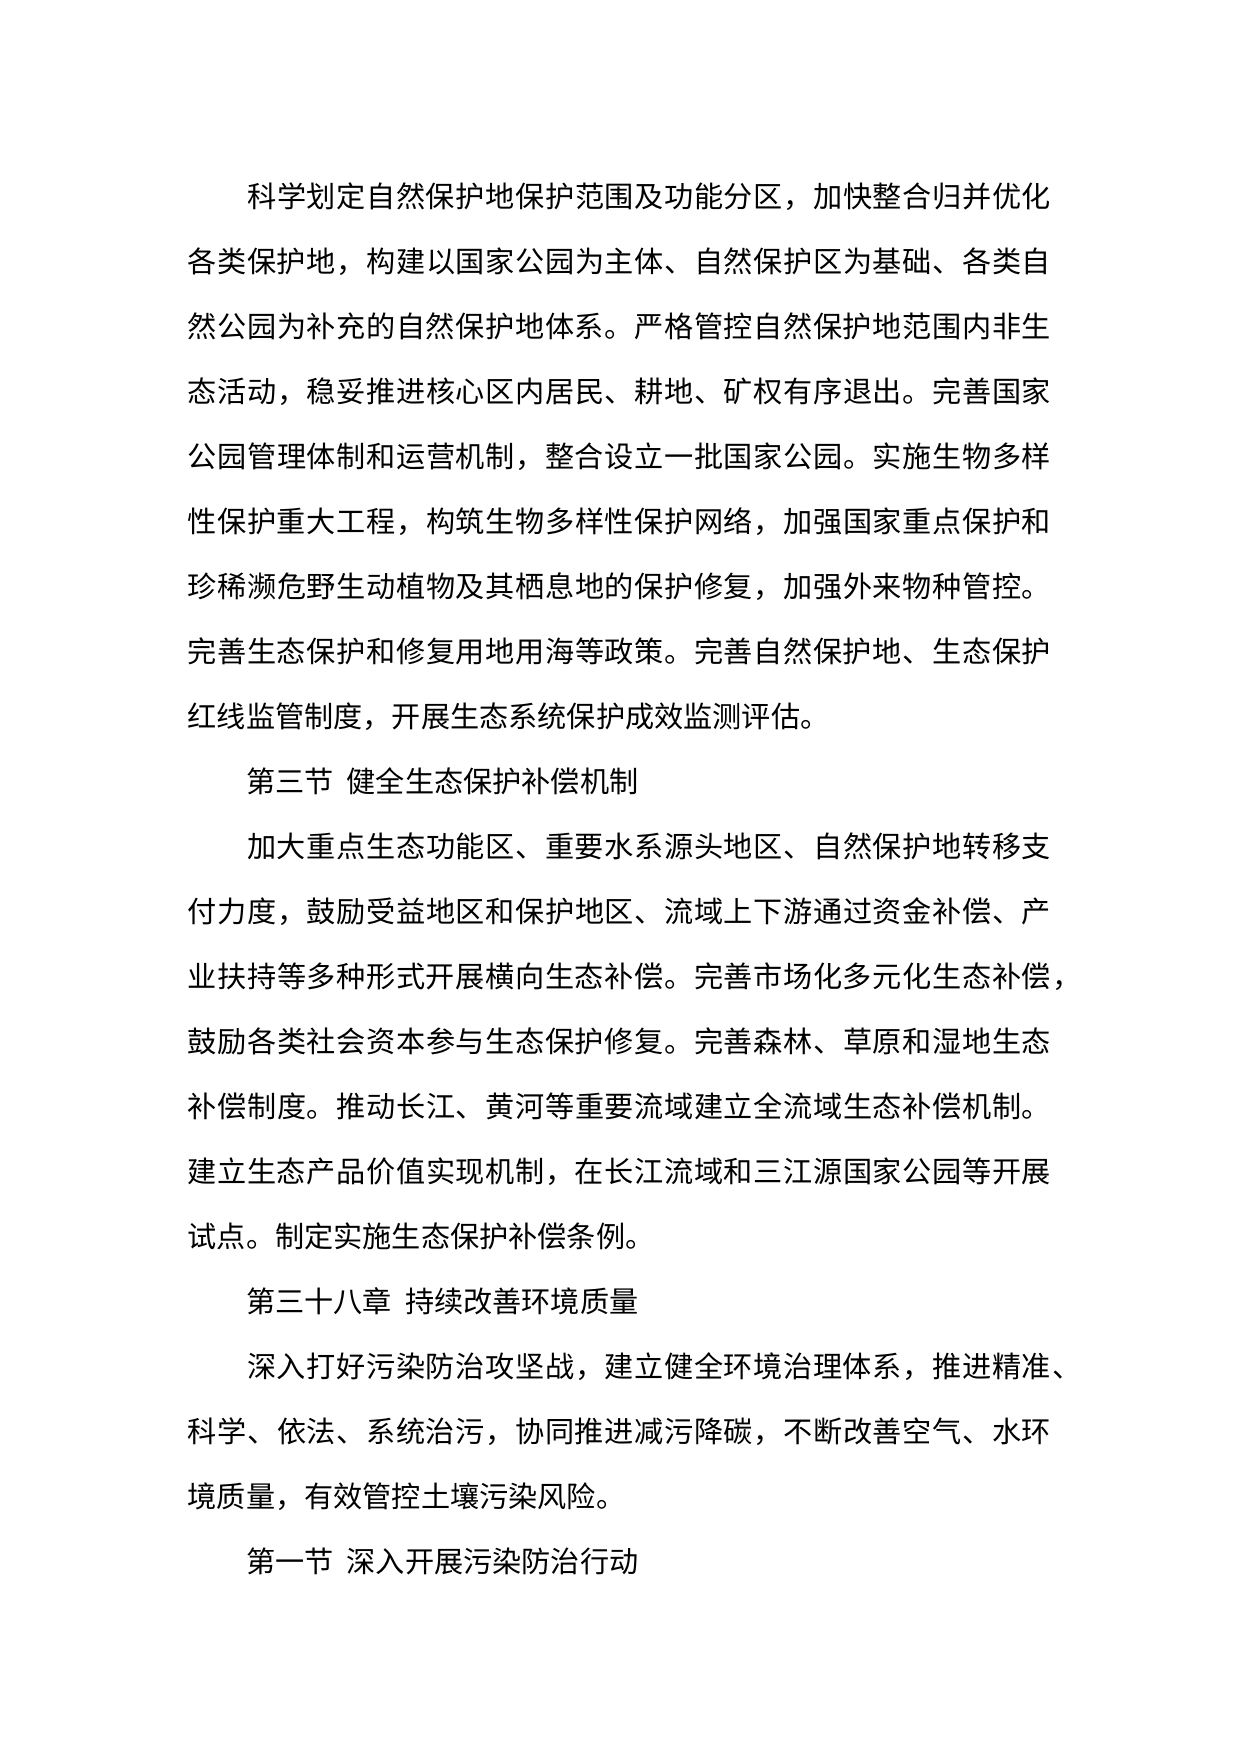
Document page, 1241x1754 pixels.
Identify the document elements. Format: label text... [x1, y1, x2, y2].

text 第三节 健全生态保护补偿机制 [187, 747, 1053, 812]
text 深入打好污染防治攻坚战，建立健全环境治理体系，推进精准、科学、依法、系统治污，协同推进减污降碳，不断改善空气、水环境质量，有效管控土壤污染风险。 [187, 1332, 1053, 1527]
text 第三十八章 持续改善环境质量 [187, 1267, 1053, 1332]
text 第一节 深入开展污染防治行动 [187, 1527, 1053, 1592]
text 科学划定自然保护地保护范围及功能分区，加快整合归并优化各类保护地，构建以国家公园为主体、自然保护区为基础、各类自然公园为补充的自然保护地体系。严格管控自然保护地范围内非生态活动，稳妥推进核心区内居民、耕地、矿权有序退出。完善国家公园管理体制和运营机制，整合设立一批国家公园。实施生物多样性保护重大工程，构筑生物多样性保护网络，加强国家重点保护和珍稀濒危野生动植物及其栖息地的保护修复，加强外来物种管控。完善生态保护和修复用地用海等政策。完善自然保护地、生态保护红线监管制度，开展生态系统保护成效监测评估。 [187, 162, 1053, 747]
text 加大重点生态功能区、重要水系源头地区、自然保护地转移支付力度，鼓励受益地区和保护地区、流域上下游通过资金补偿、产业扶持等多种形式开展横向生态补偿。完善市场化多元化生态补偿，鼓励各类社会资本参与生态保护修复。完善森林、草原和湿地生态补偿制度。推动长江、黄河等重要流域建立全流域生态补偿机制。建立生态产品价值实现机制，在长江流域和三江源国家公园等开展试点。制定实施生态保护补偿条例。 [187, 812, 1053, 1267]
